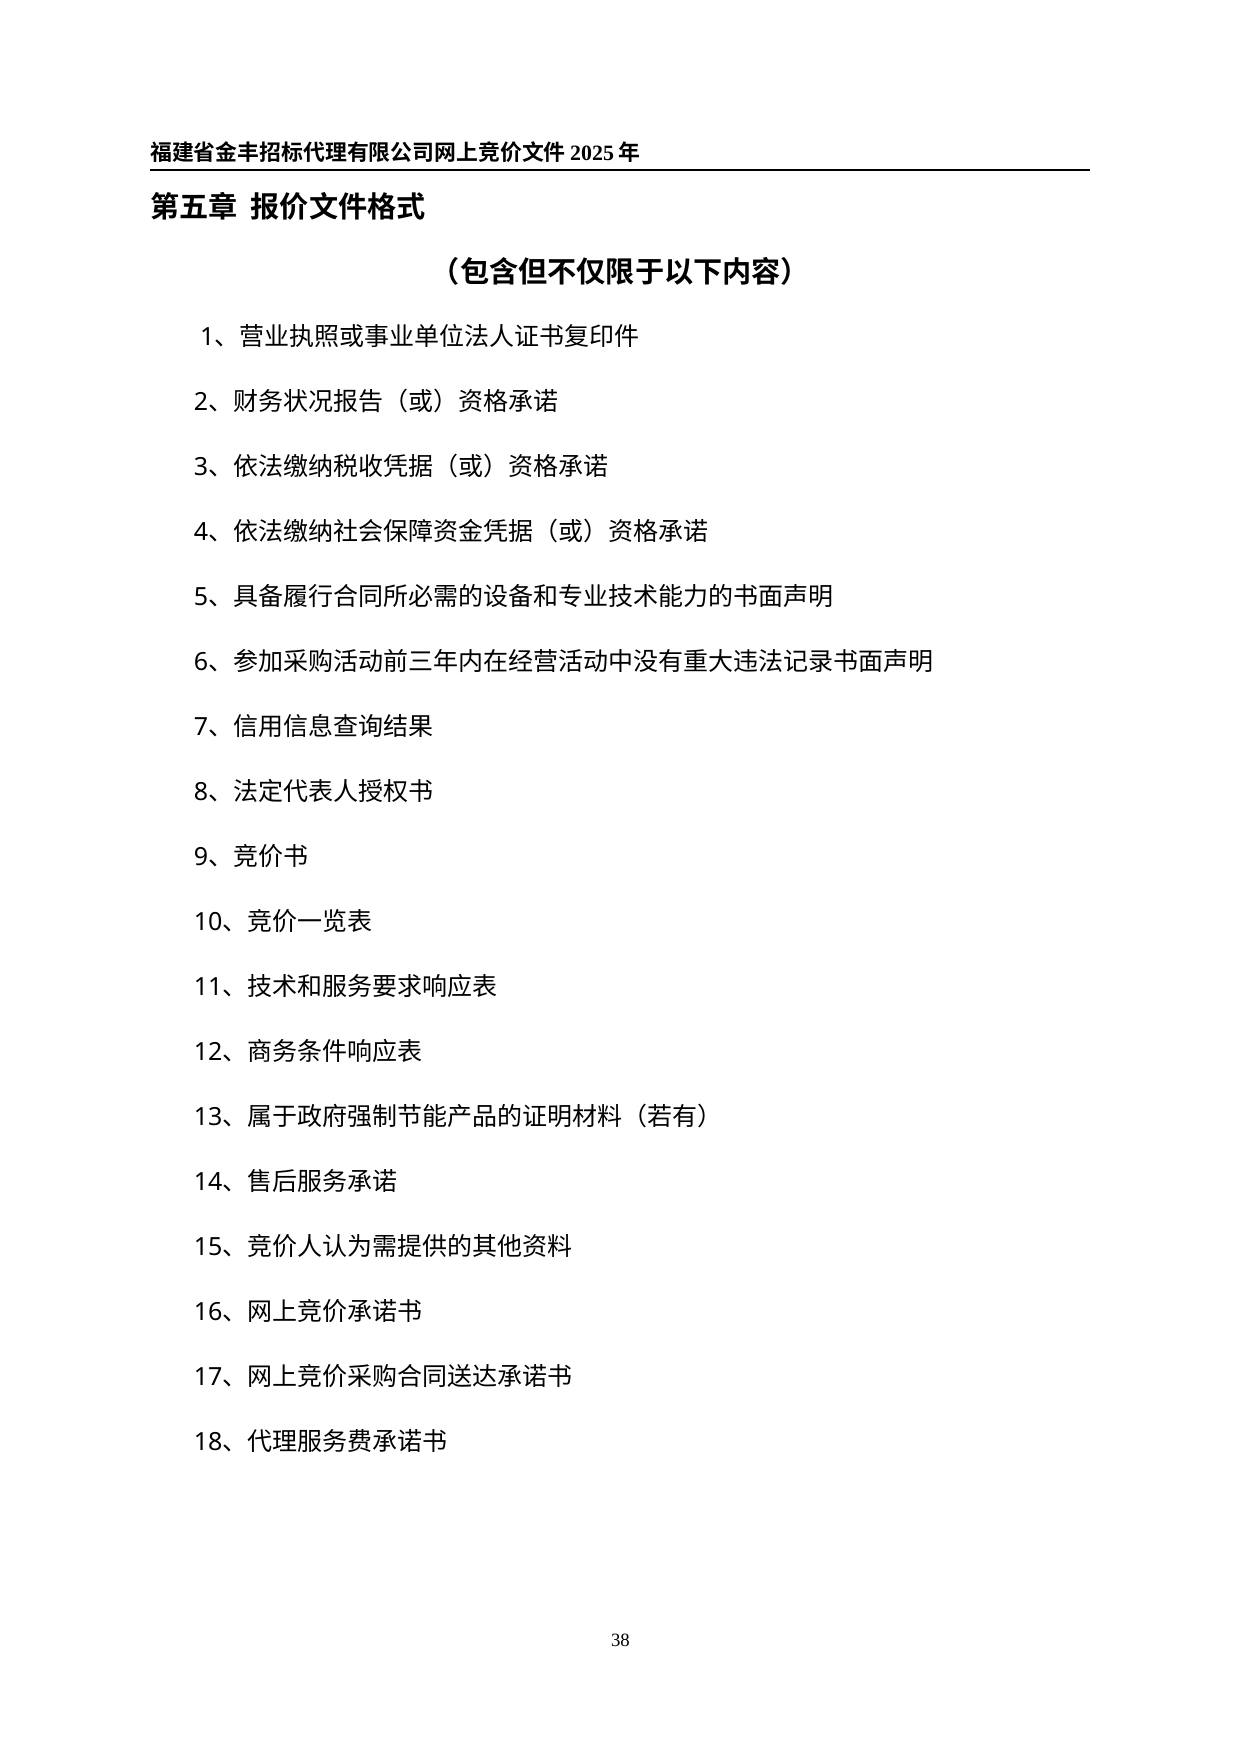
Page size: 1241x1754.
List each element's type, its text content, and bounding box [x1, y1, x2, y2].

text （包含但不仅限于以下内容） [150, 237, 1090, 302]
text 2、财务状况报告（或）资格承诺 [194, 367, 1090, 432]
text 第五章 报价文件格式 [150, 172, 1090, 237]
list 营业执照或事业单位法人证书复印件 [150, 302, 1090, 367]
text 4、依法缴纳社会保障资金凭据（或）资格承诺 [194, 497, 1090, 562]
text 15、竞价人认为需提供的其他资料 [194, 1212, 1090, 1277]
text 17、网上竞价采购合同送达承诺书 [194, 1342, 1090, 1407]
text 7、信用信息查询结果 [194, 692, 1090, 757]
text 8、法定代表人授权书 [194, 757, 1090, 822]
text 6、参加采购活动前三年内在经营活动中没有重大违法记录书面声明 [194, 627, 1090, 692]
text 5、具备履行合同所必需的设备和专业技术能力的书面声明 [194, 562, 1090, 627]
text 9、竞价书 [194, 822, 1090, 887]
text 12、商务条件响应表 [194, 1017, 1090, 1082]
text 10、竞价一览表 [194, 887, 1090, 952]
text 11、技术和服务要求响应表 [194, 952, 1090, 1017]
text 18、代理服务费承诺书 [194, 1407, 1090, 1472]
text 3、依法缴纳税收凭据（或）资格承诺 [194, 432, 1090, 497]
text 16、网上竞价承诺书 [194, 1277, 1090, 1342]
text 13、属于政府强制节能产品的证明材料（若有） [194, 1082, 1090, 1147]
text 14、售后服务承诺 [194, 1147, 1090, 1212]
